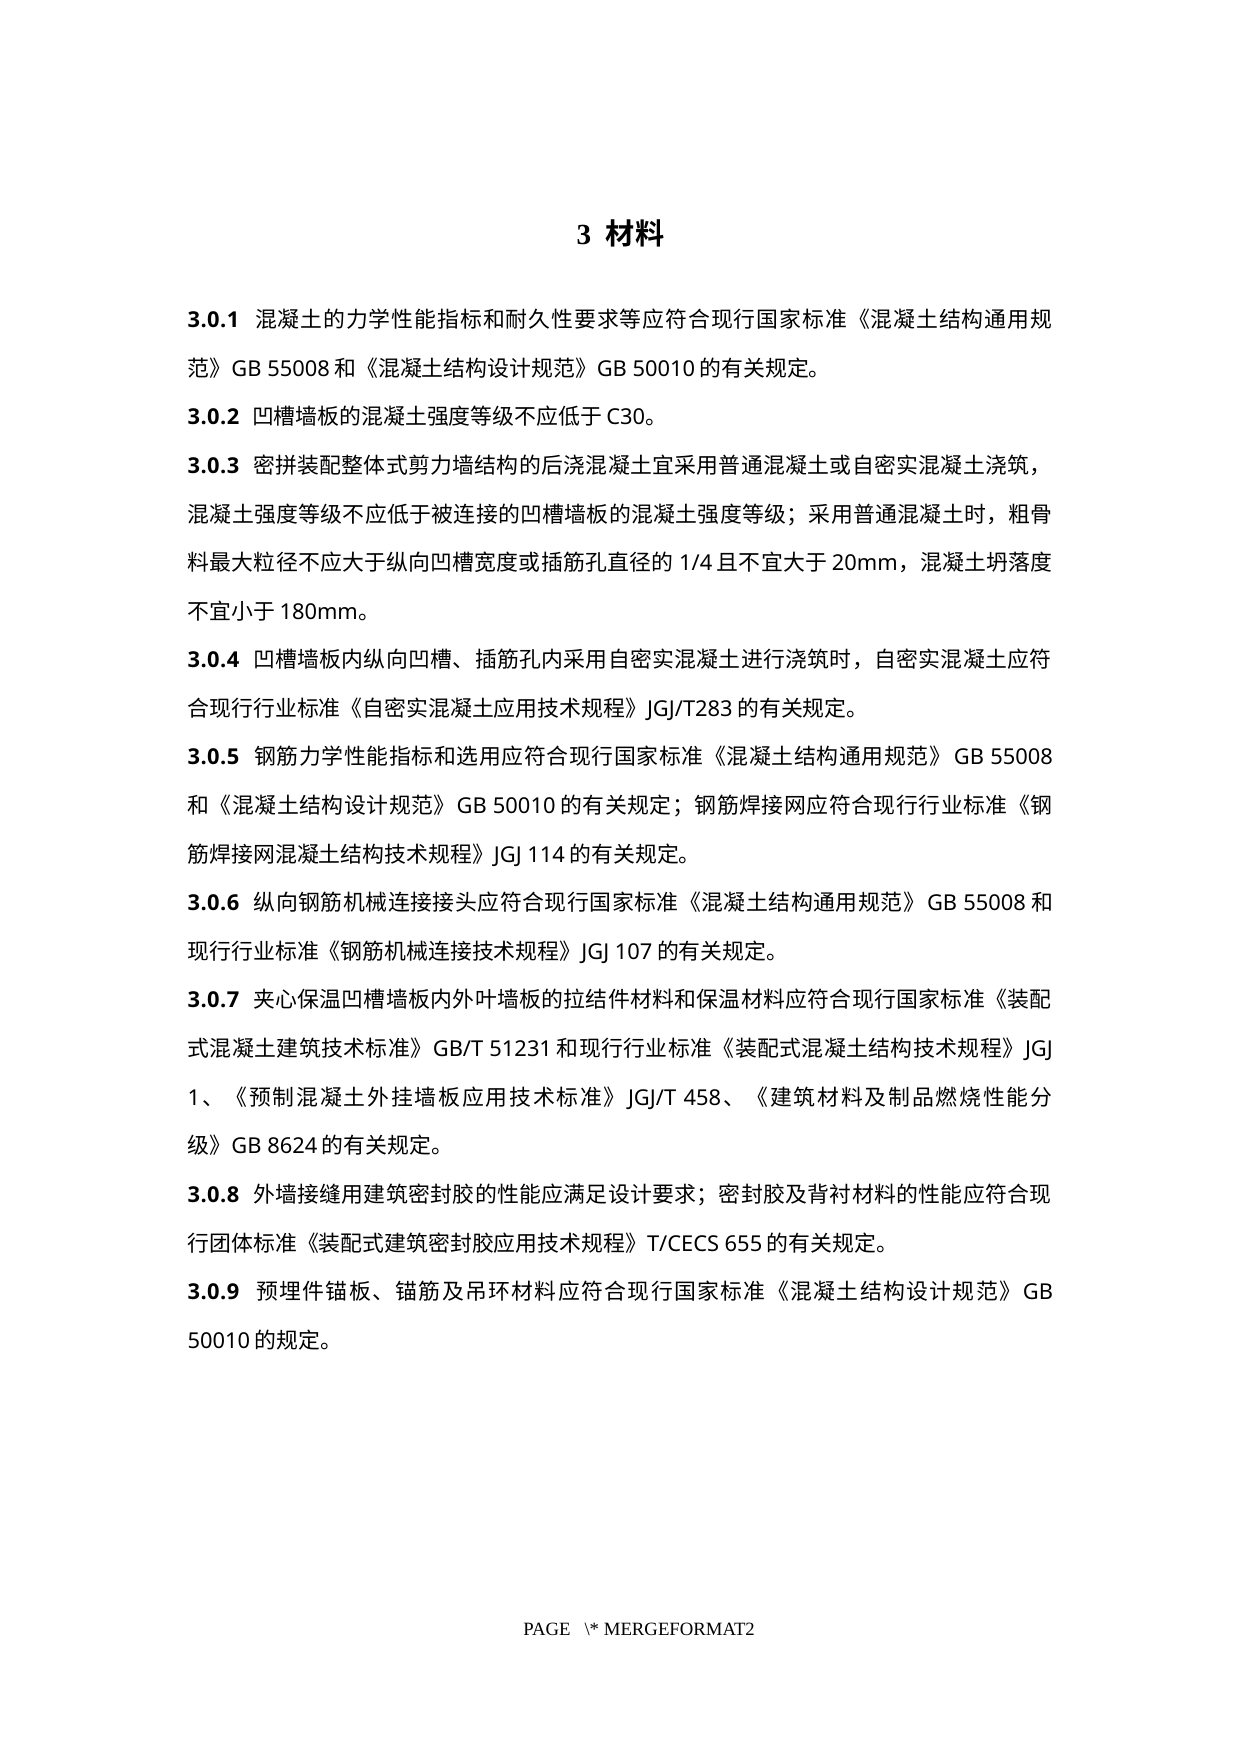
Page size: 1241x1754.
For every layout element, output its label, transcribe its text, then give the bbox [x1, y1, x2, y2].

list 3.0.9 预埋件锚板、锚筋及吊环材料应符合现行国家标准《混凝土结构设计规范》GB 50010的规定。 [187, 1274, 1053, 1355]
text 3.0.6 纵向钢筋机械连接接头应符合现行国家标准《混凝土结构通用规范》GB 55008和现行行业标准《钢筋机械连接技术规程》JGJ 107的有关规定。 [187, 885, 1053, 966]
text 3.0.4 凹槽墙板内纵向凹槽、插筋孔内采用自密实混凝土进行浇筑时，自密实混凝土应符合现行行业标准《自密实混凝土应用技术规程》JGJ/T283的有关规定。 [187, 642, 1053, 723]
subtitle 3 材料 [187, 199, 1053, 264]
text 3.0.5 钢筋力学性能指标和选用应符合现行国家标准《混凝土结构通用规范》GB 55008和《混凝土结构设计规范》GB 50010的有关规定；钢筋焊接网应符合现行行业标准《钢筋焊接网混凝土结构技术规程》JGJ 114的有关规定。 [187, 739, 1053, 869]
text 3.0.7 夹心保温凹槽墙板内外叶墙板的拉结件材料和保温材料应符合现行国家标准《装配式混凝土建筑技术标准》GB/T 51231和现行行业标准《装配式混凝土结构技术规程》JGJ 1、《预制混凝土外挂墙板应用技术标准》JGJ/T 458、《建筑材料及制品燃烧性能分级》GB 8624的有关规定。 [187, 982, 1053, 1161]
list 3.0.8 外墙接缝用建筑密封胶的性能应满足设计要求；密封胶及背衬材料的性能应符合现行团体标准《装配式建筑密封胶应用技术规程》T/CECS 655的有关规定。 [187, 1177, 1053, 1258]
text 3.0.3 密拼装配整体式剪力墙结构的后浇混凝土宜采用普通混凝土或自密实混凝土浇筑，混凝土强度等级不应低于被连接的凹槽墙板的混凝土强度等级；采用普通混凝土时，粗骨料最大粒径不应大于纵向凹槽宽度或插筋孔直径的1/4且不宜大于20mm，混凝土坍落度不宜小于180mm。 [187, 447, 1053, 626]
text 3.0.1 混凝土的力学性能指标和耐久性要求等应符合现行国家标准《混凝土结构通用规范》GB 55008和《混凝土结构设计规范》GB 50010的有关规定。 [187, 302, 1053, 383]
text 3.0.2 凹槽墙板的混凝土强度等级不应低于C30。 [187, 399, 1053, 432]
